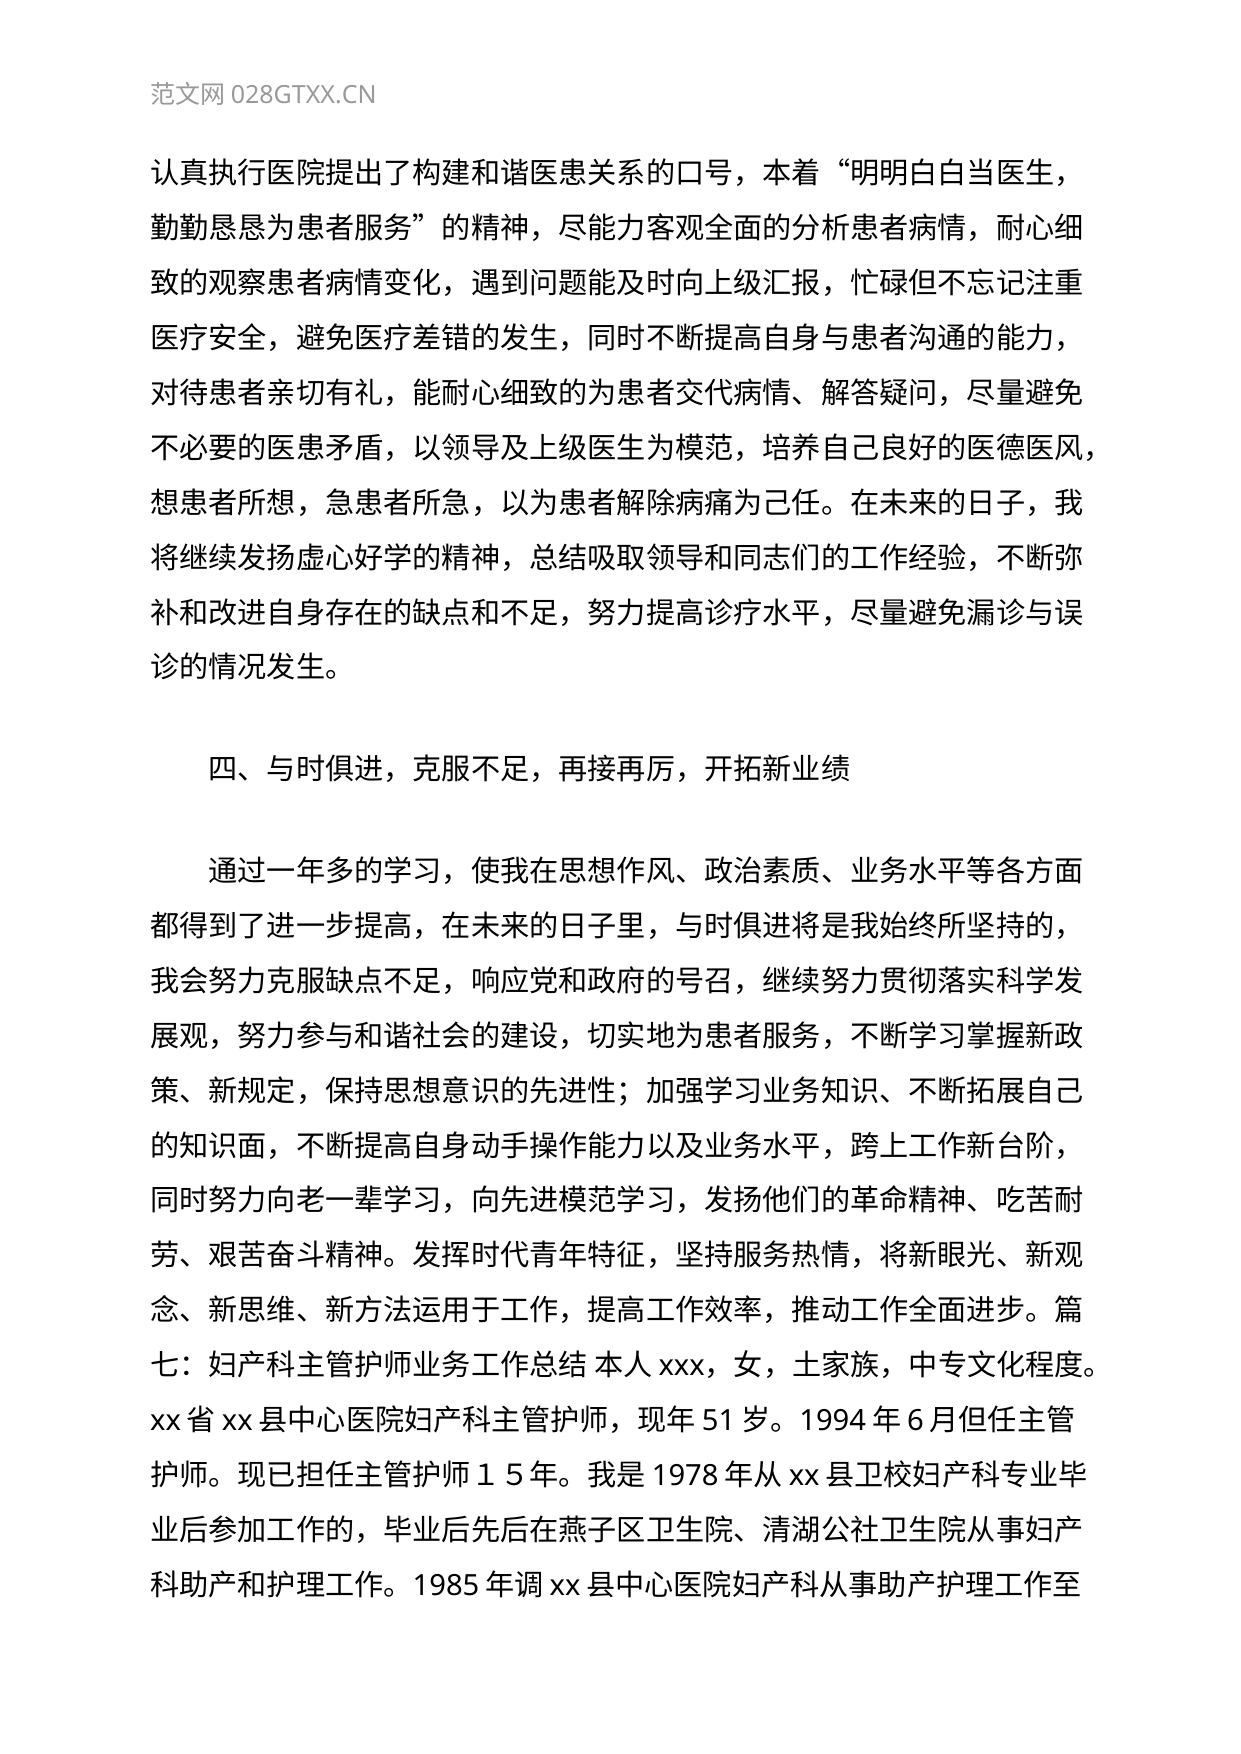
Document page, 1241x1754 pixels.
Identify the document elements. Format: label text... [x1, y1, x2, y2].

text 四、与时俱进，克服不足，再接再厉，开拓新业绩 [150, 746, 1090, 788]
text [150, 150, 1090, 686]
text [150, 848, 1090, 1604]
